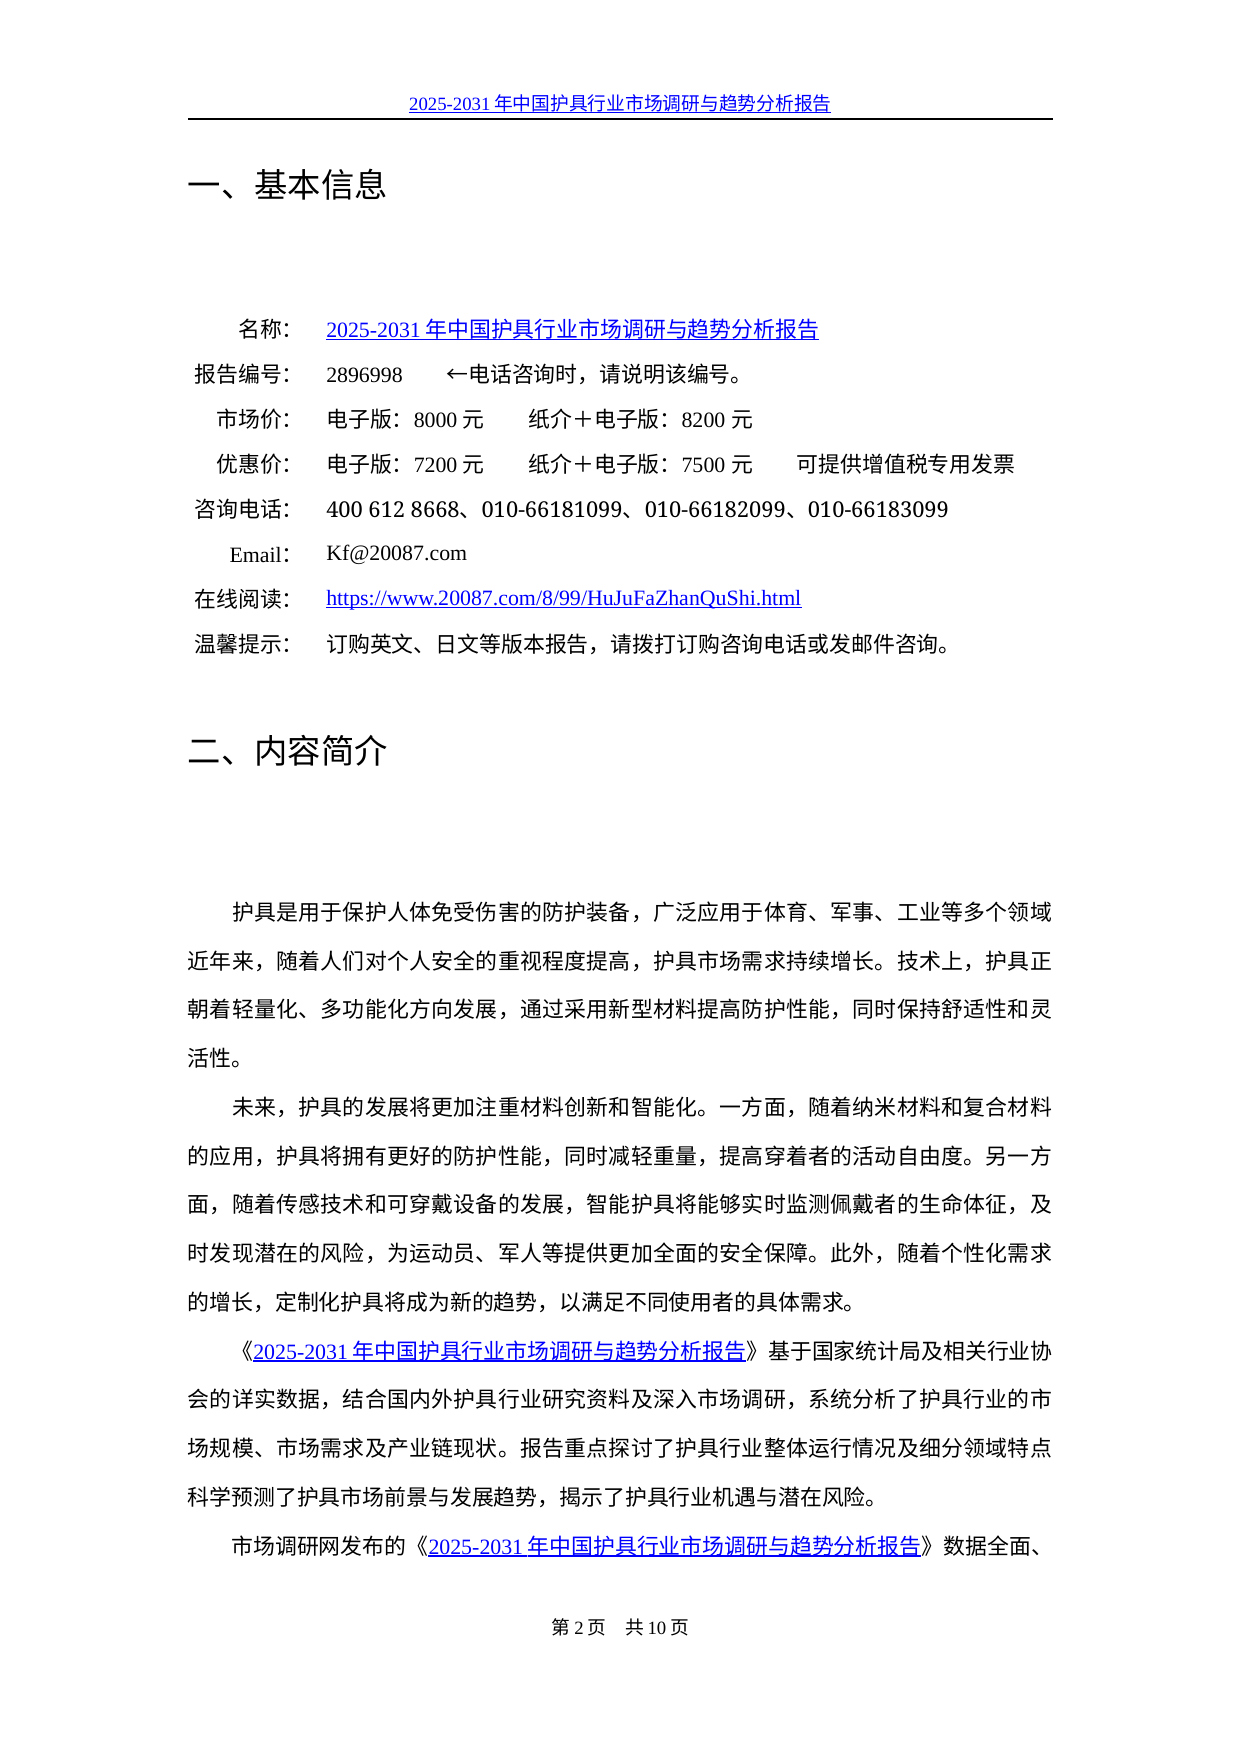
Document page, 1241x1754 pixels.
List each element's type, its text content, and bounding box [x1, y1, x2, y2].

table_cell 电子版：8000 元 纸介＋电子版：8200 元 [315, 402, 1073, 447]
table_header 名称： [167, 312, 315, 357]
table_cell 优惠价： [167, 447, 315, 492]
table_cell 市场价： [167, 402, 315, 447]
table_cell 电子版：7200 元 纸介＋电子版：7500 元 可提供增值税专用发票 [315, 447, 1073, 492]
table_cell 订购英文、日文等版本报告，请拨打订购咨询电话或发邮件咨询。 [315, 627, 1073, 672]
table_cell 400 612 8668、010-66181099、010-66182099、010-66183099 [315, 492, 1073, 537]
table_header 2025-2031年中国护具行业市场调研与趋势分析报告 [315, 312, 1073, 357]
table_cell [315, 582, 1073, 627]
title 二、内容简介 [187, 717, 1053, 782]
table_cell 报告编号： [167, 357, 315, 402]
table_cell 咨询电话： [167, 492, 315, 537]
table_cell Kf@20087.com [315, 537, 1073, 582]
table_cell Email： [167, 537, 315, 582]
table_cell 温馨提示： [167, 627, 315, 672]
table_cell 2896998 ←电话咨询时，请说明该编号。 [315, 357, 1073, 402]
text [187, 894, 1053, 1561]
table_cell 在线阅读： [167, 582, 315, 627]
title 一、基本信息 [187, 150, 1053, 215]
